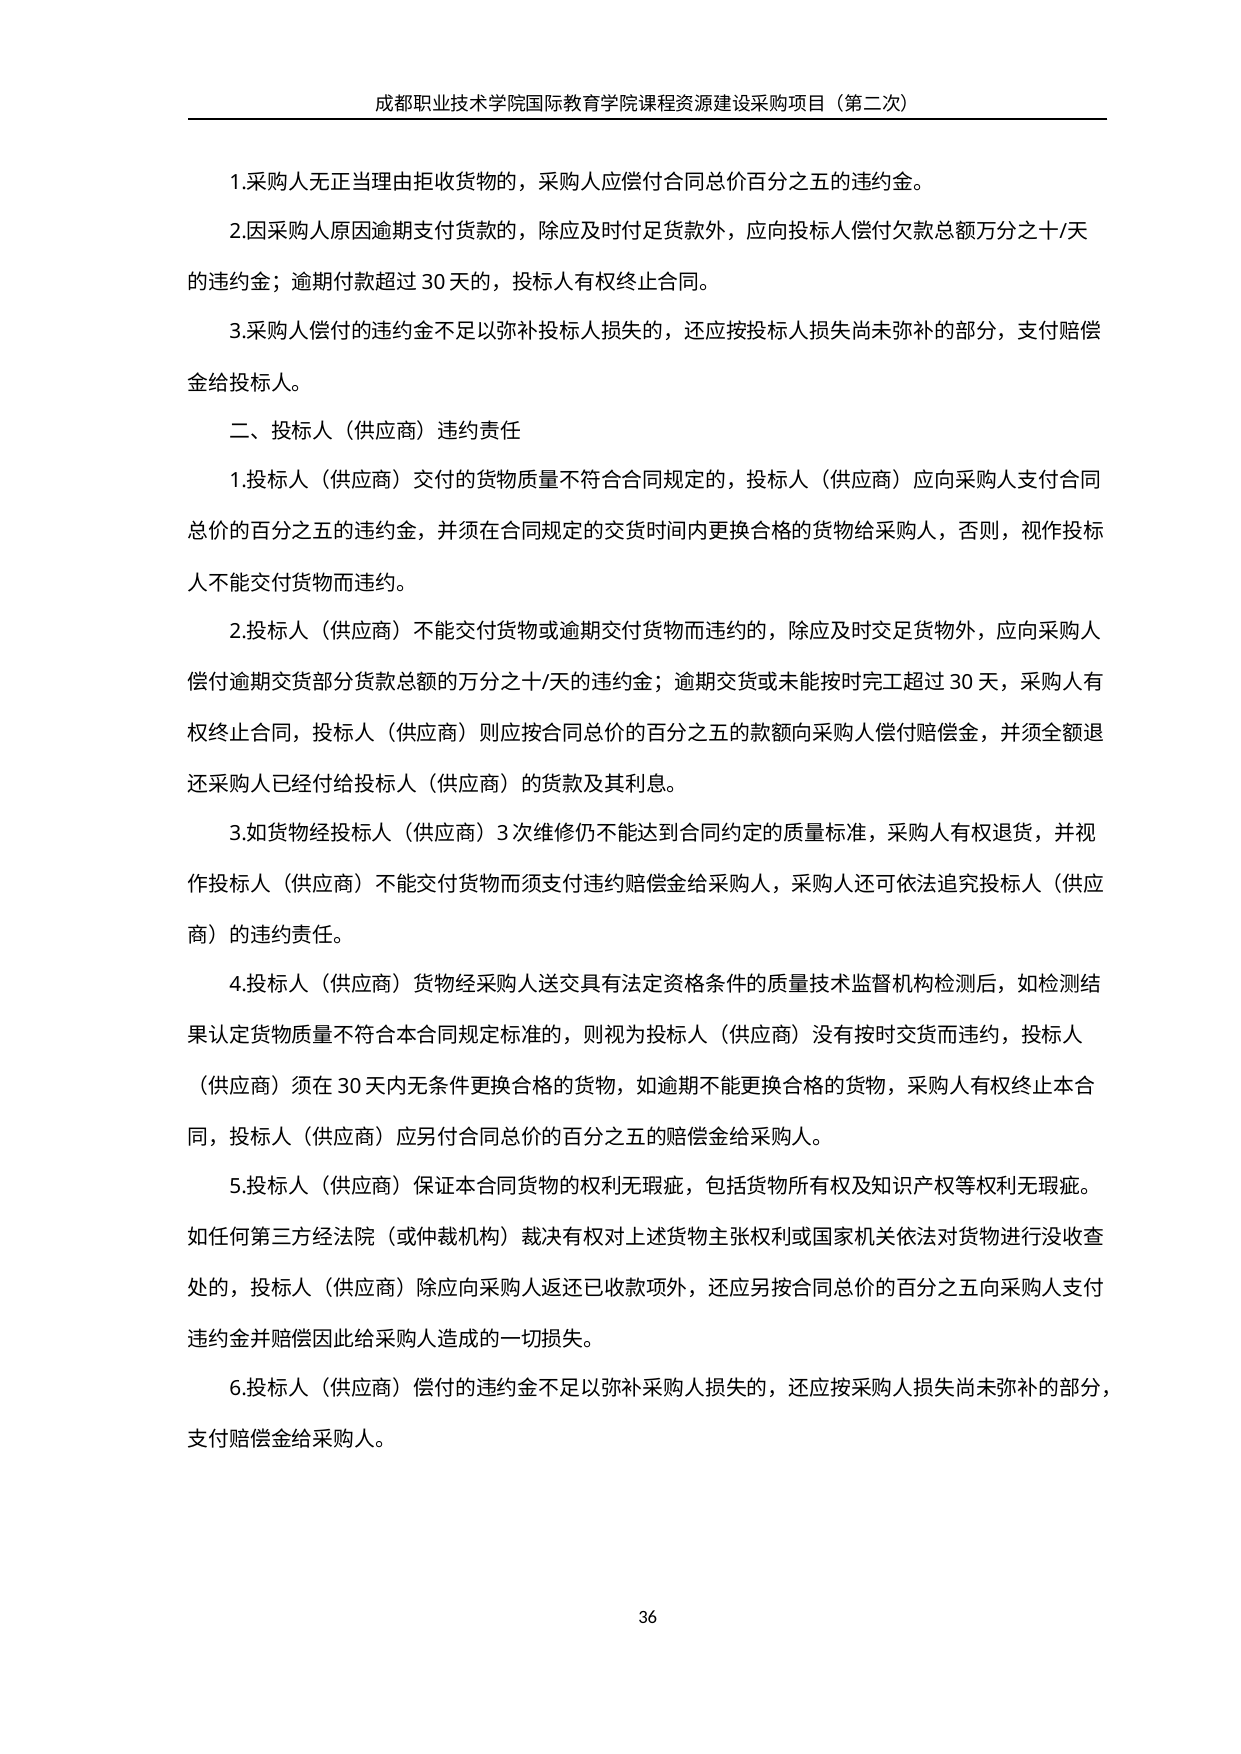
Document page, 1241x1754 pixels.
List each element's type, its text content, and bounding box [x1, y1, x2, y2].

text 3.采购人偿付的违约金不足以弥补投标人损失的，还应按投标人损失尚未弥补的部分，支付赔偿金给投标人。 [187, 313, 1107, 398]
text 1.投标人（供应商）交付的货物质量不符合合同规定的，投标人（供应商）应向采购人支付合同总价的百分之五的违约金，并须在合同规定的交货时间内更换合格的货物给采购人，否则，视作投标人不能交付货物而违约。 [187, 462, 1107, 598]
text 3.如货物经投标人（供应商）3次维修仍不能达到合同约定的质量标准，采购人有权退货，并视作投标人（供应商）不能交付货物而须支付违约赔偿金给采购人，采购人还可依法追究投标人（供应商）的违约责任。 [187, 815, 1107, 951]
text 6.投标人（供应商）偿付的违约金不足以弥补采购人损失的，还应按采购人损失尚未弥补的部分，支付赔偿金给采购人。 [187, 1369, 1107, 1454]
text 2.投标人（供应商）不能交付货物或逾期交付货物而违约的，除应及时交足货物外，应向采购人偿付逾期交货部分货款总额的万分之十/天的违约金；逾期交货或未能按时完工超过30 天，采购人有权终止合同，投标人（供应商）则应按合同总价的百分之五的款额向采购人偿付赔偿金，并须全额退还采购人已经付给投标人（供应商）的货款及其利息。 [187, 613, 1107, 800]
text 1.采购人无正当理由拒收货物的，采购人应偿付合同总价百分之五的违约金。 [187, 164, 1107, 198]
text 4.投标人（供应商）货物经采购人送交具有法定资格条件的质量技术监督机构检测后，如检测结果认定货物质量不符合本合同规定标准的，则视为投标人（供应商）没有按时交货而违约，投标人（供应商）须在30天内无条件更换合格的货物，如逾期不能更换合格的货物，采购人有权终止本合同，投标人（供应商）应另付合同总价的百分之五的赔偿金给采购人。 [187, 966, 1107, 1152]
text 5.投标人（供应商）保证本合同货物的权利无瑕疵，包括货物所有权及知识产权等权利无瑕疵。如任何第三方经法院（或仲裁机构）裁决有权对上述货物主张权利或国家机关依法对货物进行没收查处的，投标人（供应商）除应向采购人返还已收款项外，还应另按合同总价的百分之五向采购人支付违约金并赔偿因此给采购人造成的一切损失。 [187, 1168, 1107, 1354]
text 2.因采购人原因逾期支付货款的，除应及时付足货款外，应向投标人偿付欠款总额万分之十/天的违约金；逾期付款超过 30天的，投标人有权终止合同。 [187, 213, 1107, 298]
text 二、投标人（供应商）违约责任 [187, 413, 1107, 447]
